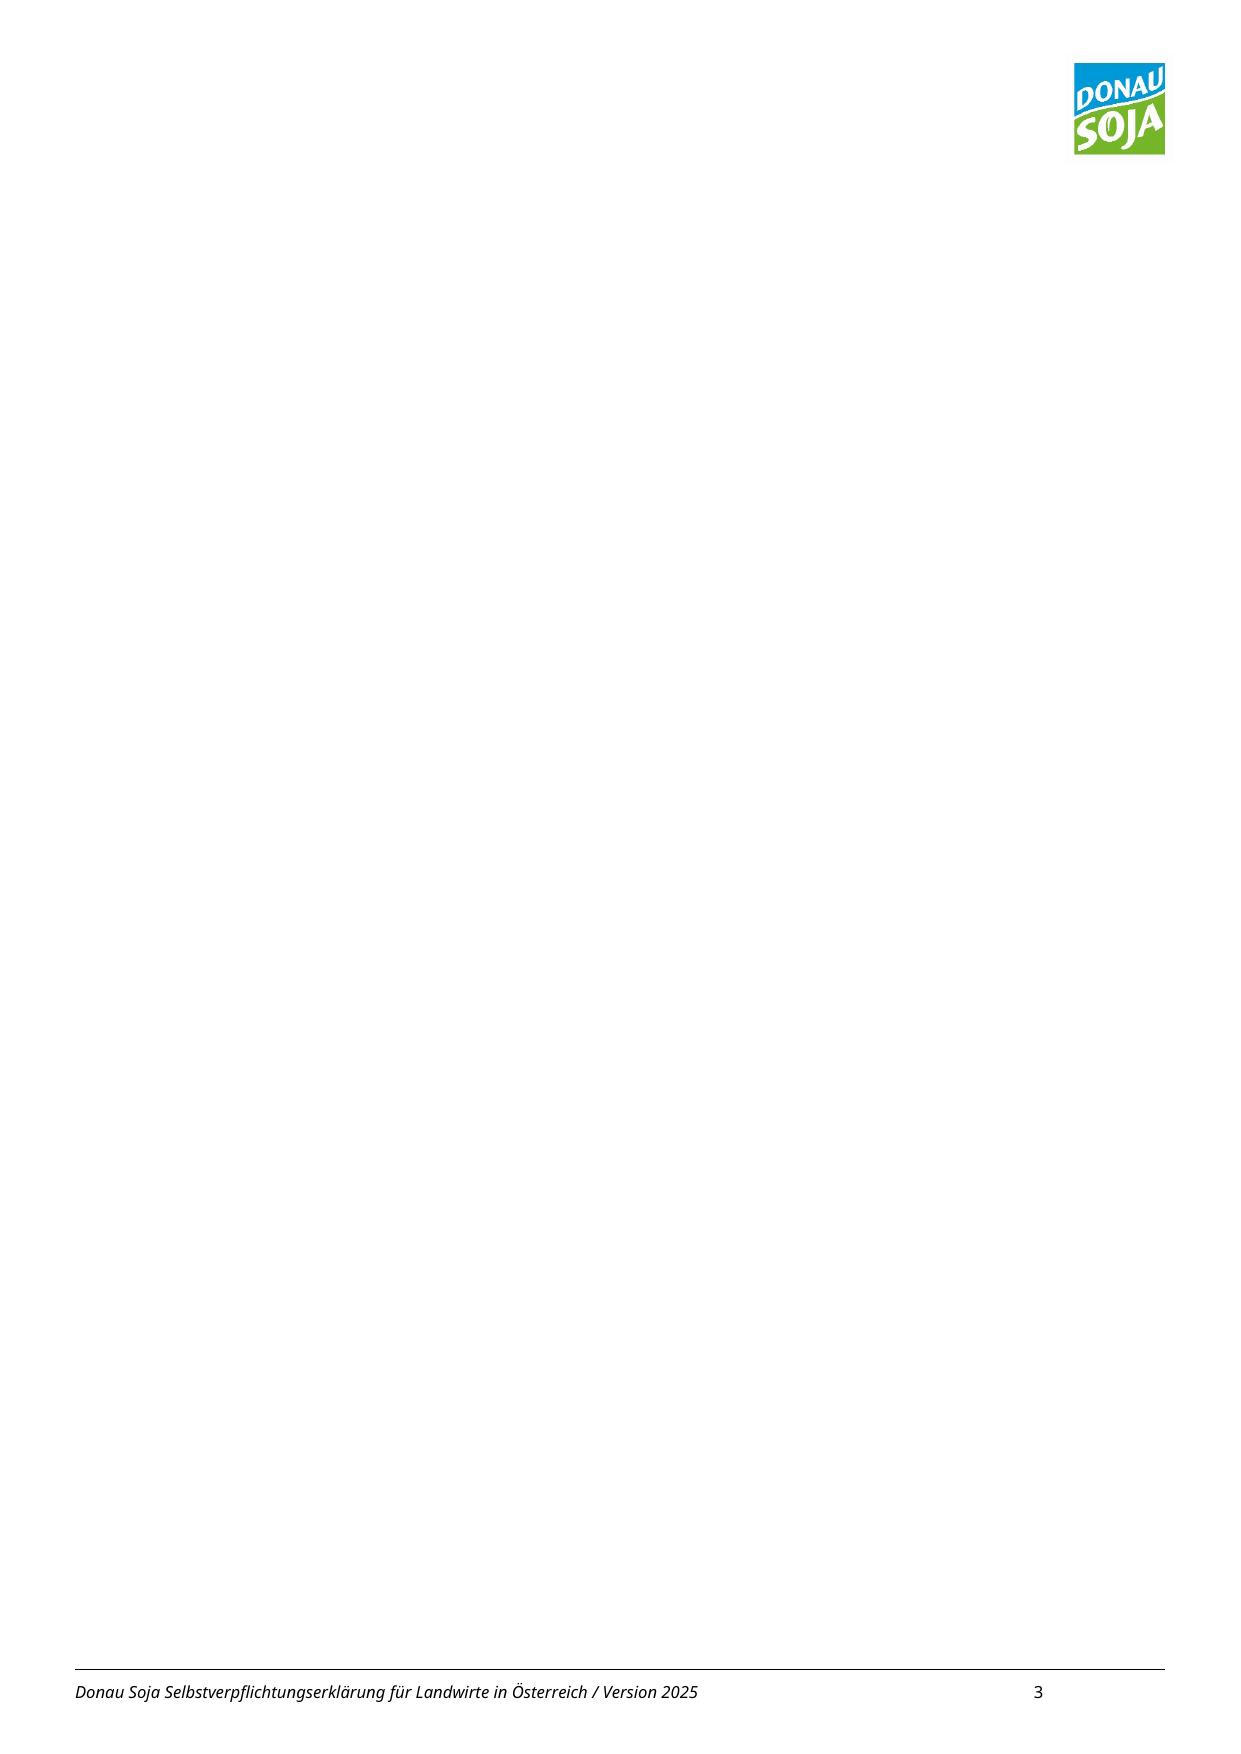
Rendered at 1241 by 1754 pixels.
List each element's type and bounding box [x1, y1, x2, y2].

picture [1065, 54, 1174, 163]
